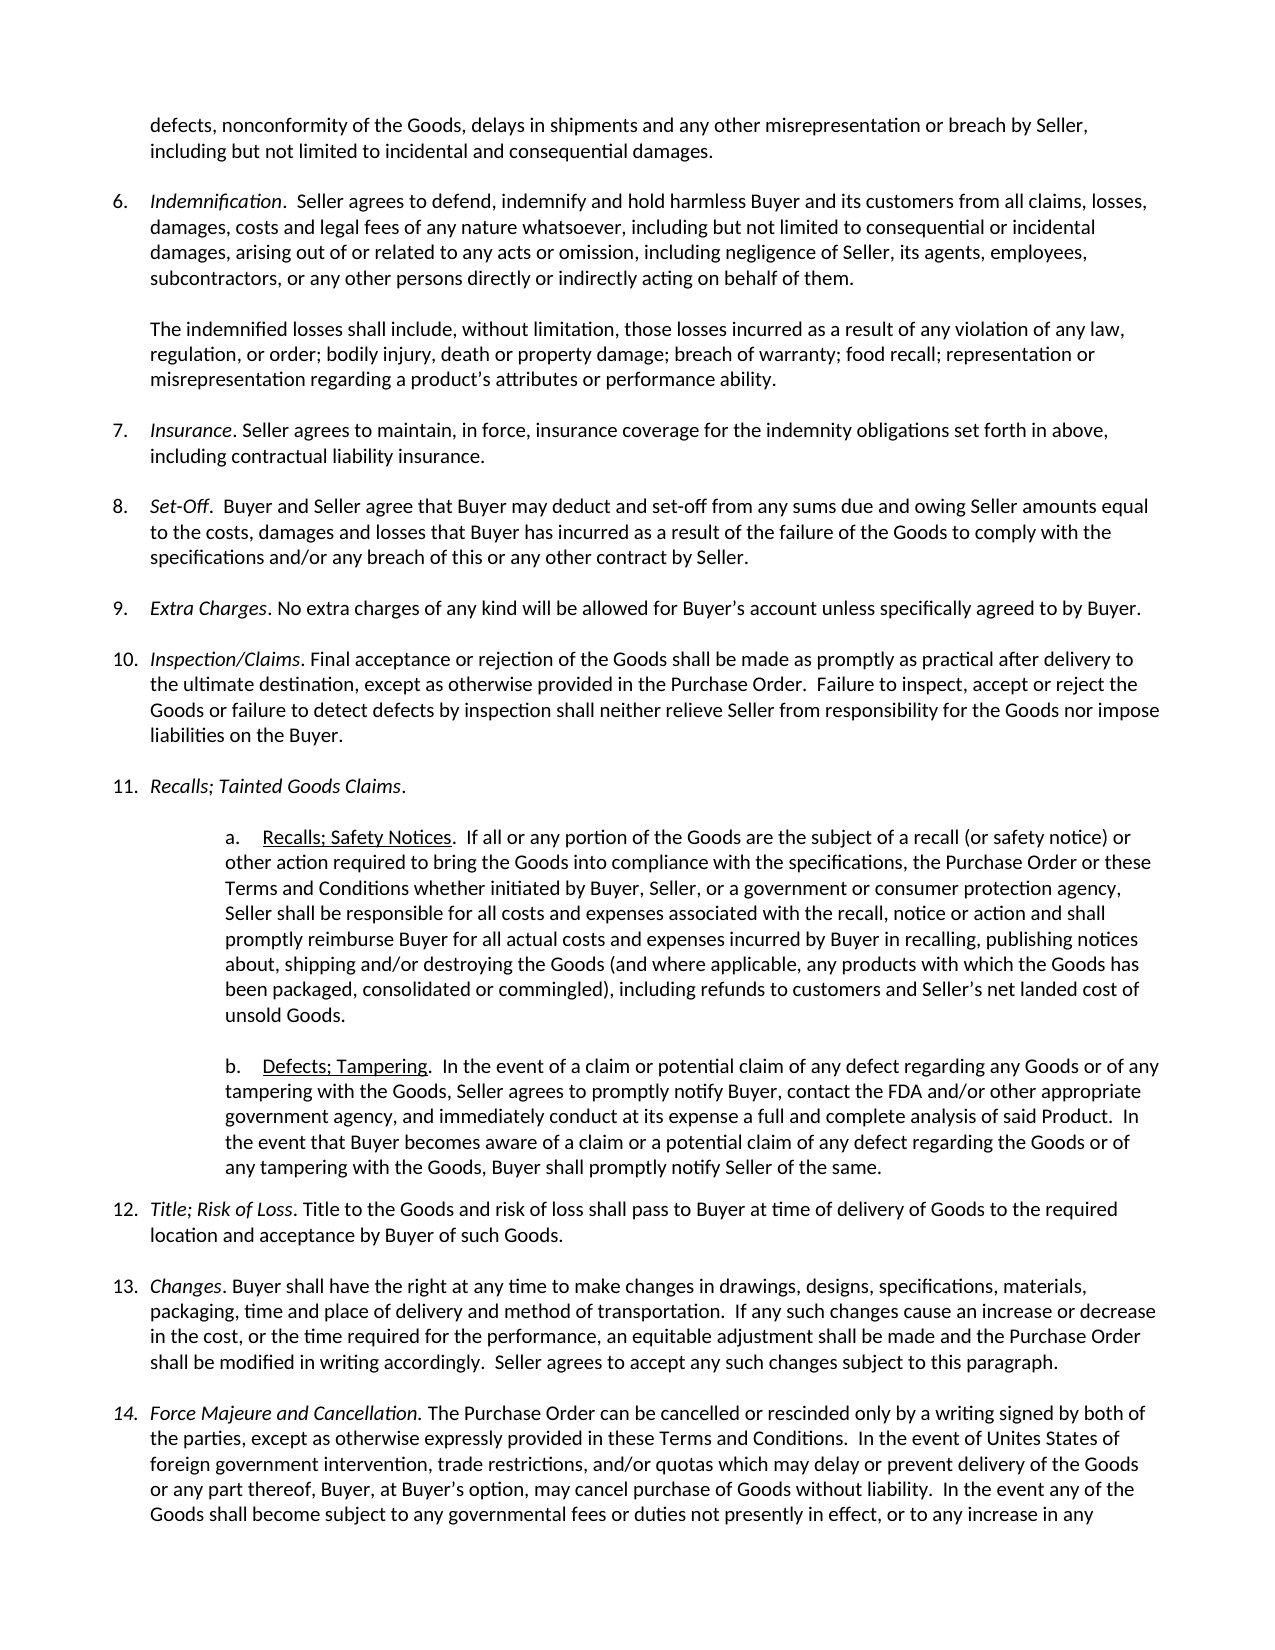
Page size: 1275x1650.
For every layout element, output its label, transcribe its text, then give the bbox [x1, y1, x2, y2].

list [112, 1400, 1162, 1527]
list Insurance. Seller agrees to maintain, in force, insurance coverage for the indemnity obligations set forth in above, including contractual liability insurance. [112, 417, 1162, 468]
list Recalls; Tainted Goods Claims. [112, 773, 1162, 799]
text The indemnified losses shall include, without limitation, those losses incurred as a result of any violation of any law, regulation, or order; bodily injury, death or property damage; breach of warranty; food recall; representation or misrepresentation regarding a product’s attributes or performance ability. [150, 316, 1162, 392]
list Inspection/Claims. Final acceptance or rejection of the Goods shall be made as promptly as practical after delivery to the ultimate destination, except as otherwise provided in the Purchase Order. Failure to inspect, accept or reject the Goods or failure to detect defects by inspection shall neither relieve Seller from responsibility for the Goods nor impose liabilities on the Buyer. [112, 646, 1162, 748]
list Defects; Tampering. In the event of a claim or potential claim of any defect regarding any Goods or of any tampering with the Goods, Seller agrees to promptly notify Buyer, contact the FDA and/or other appropriate government agency, and immediately conduct at its expense a full and complete analysis of said Product. In the event that Buyer becomes aware of a claim or a potential claim of any defect regarding the Goods or of any tampering with the Goods, Buyer shall promptly notify Seller of the same. [225, 1053, 1162, 1180]
list Changes. Buyer shall have the right at any time to make changes in drawings, designs, specifications, materials, packaging, time and place of delivery and method of transportation. If any such changes cause an increase or decrease in the cost, or the time required for the performance, an equitable adjustment shall be made and the Purchase Order shall be modified in writing accordingly. Seller agrees to accept any such changes subject to this paragraph. [112, 1273, 1162, 1374]
list Indemnification. Seller agrees to defend, indemnify and hold harmless Buyer and its customers from all claims, losses, damages, costs and legal fees of any nature whatsoever, including but not limited to consequential or incidental damages, arising out of or related to any acts or omission, including negligence of Seller, its agents, employees, subcontractors, or any other persons directly or indirectly acting on behalf of them. [112, 189, 1162, 290]
list Title; Risk of Loss. Title to the Goods and risk of loss shall pass to Buyer at time of delivery of Goods to the required location and acceptance by Buyer of such Goods. [112, 1197, 1162, 1247]
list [112, 112, 1162, 163]
list Set-Off. Buyer and Seller agree that Buyer may deduct and set-off from any sums due and owing Seller amounts equal to the costs, damages and losses that Buyer has incurred as a result of the failure of the Goods to comply with the specifications and/or any breach of this or any other contract by Seller. [112, 494, 1162, 570]
list Extra Charges. No extra charges of any kind will be allowed for Buyer’s account unless specifically agreed to by Buyer. [112, 595, 1162, 621]
list Recalls; Safety Notices. If all or any portion of the Goods are the subject of a recall (or safety notice) or other action required to bring the Goods into compliance with the specifications, the Purchase Order or these Terms and Conditions whether initiated by Buyer, Seller, or a government or consumer protection agency, Seller shall be responsible for all costs and expenses associated with the recall, notice or action and shall promptly reimburse Buyer for all actual costs and expenses incurred by Buyer in recalling, publishing notices about, shipping and/or destroying the Goods (and where applicable, any products with which the Goods has been packaged, consolidated or commingled), including refunds to customers and Seller’s net landed cost of unsold Goods. [225, 824, 1162, 1027]
